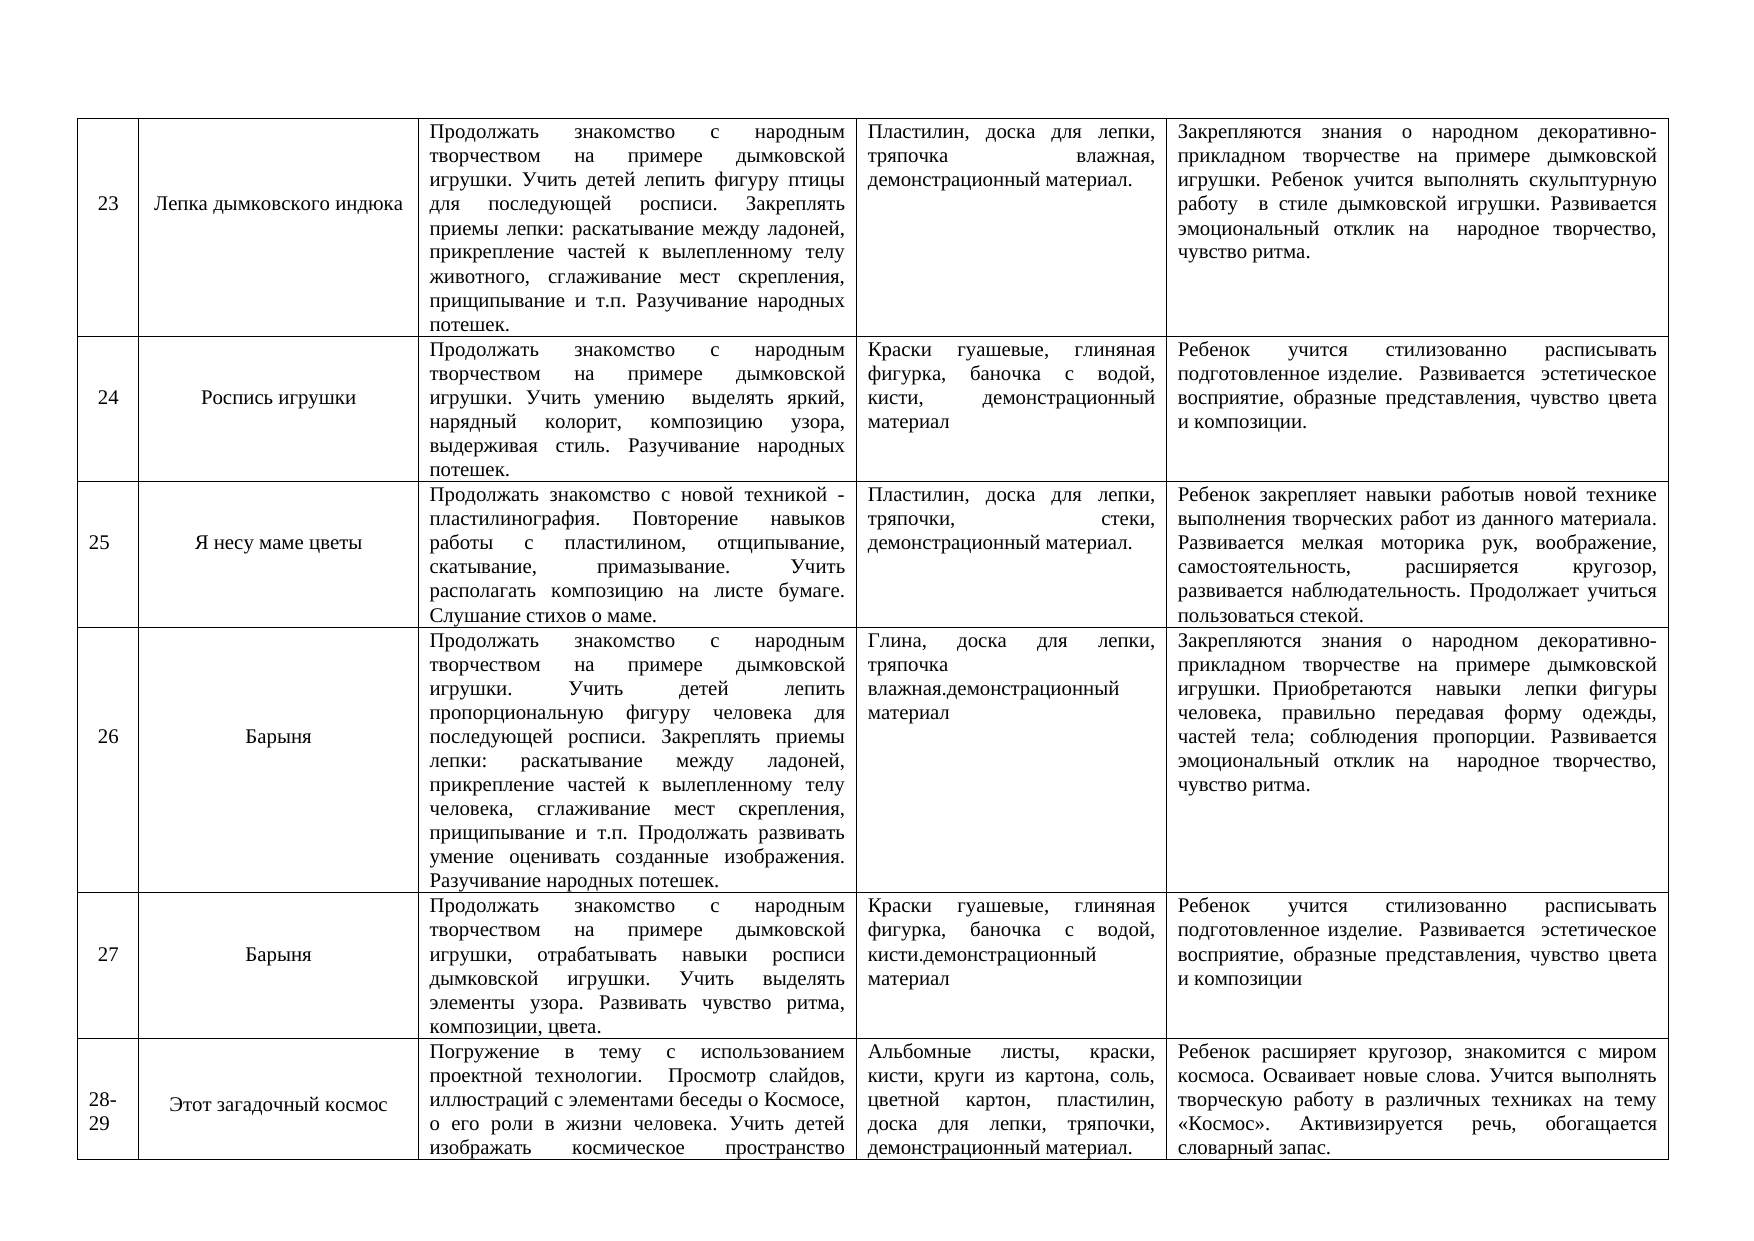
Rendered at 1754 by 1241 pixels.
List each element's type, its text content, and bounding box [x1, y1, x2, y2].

table_cell Барыня [139, 893, 418, 1038]
table_cell Пластилин, доска для лепки, тряпочки, стеки, демонстрационный материал. [857, 482, 1166, 627]
table_cell Ребенок учится стилизованно расписывать подготовленное изделие. Развивается эстетическое восприятие, образные представления, чувство цвета и композиции [1167, 893, 1668, 1038]
table_cell Закрепляются знания о народном декоративно-прикладном творчестве на примере дымковской игрушки. Приобретаются навыки лепки фигуры человека, правильно передавая форму одежды, частей тела; соблюдения пропорции. Развивается эмоциональный отклик на народное творчество, чувство ритма. [1167, 628, 1668, 892]
table_cell Ребенок учится стилизованно расписывать подготовленное изделие. Развивается эстетическое восприятие, образные представления, чувство цвета и композиции. [1167, 337, 1668, 481]
table_cell 27 [78, 893, 138, 1038]
table_cell 23 [78, 119, 138, 336]
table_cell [857, 1039, 1166, 1159]
table_cell 26 [78, 628, 138, 892]
table_cell Ребенок закрепляет навыки работыв новой технике выполнения творческих работ из данного материала. Развивается мелкая моторика рук, воображение, самостоятельность, расширяется кругозор, развивается наблюдательность. Продолжает учиться пользоваться стекой. [1167, 482, 1668, 627]
table_cell Продолжать знакомство с народным творчеством на примере дымковской игрушки. Учить детей лепить фигуру птицы для последующей росписи. Закреплять приемы лепки: раскатывание между ладоней, прикрепление частей к вылепленному телу животного, сглаживание мест скрепления, прищипывание и т.п. Разучивание народных потешек. [419, 119, 856, 336]
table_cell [1167, 1039, 1668, 1159]
table_cell 24 [78, 337, 138, 481]
table_cell Продолжать знакомство с народным творчеством на примере дымковской игрушки. Учить умению выделять яркий, нарядный колорит, композицию узора, выдерживая стиль. Разучивание народных потешек. [419, 337, 856, 481]
table_cell Глина, доска для лепки, тряпочка влажная.демонстрационный материал [857, 628, 1166, 892]
table_cell Пластилин, доска для лепки, тряпочка влажная, демонстрационный материал. [857, 119, 1166, 336]
table_cell Краски гуашевые, глиняная фигурка, баночка с водой, кисти.демонстрационный материал [857, 893, 1166, 1038]
table_cell Продолжать знакомство с народным творчеством на примере дымковской игрушки. Учить детей лепить пропорциональную фигуру человека для последующей росписи. Закреплять приемы лепки: раскатывание между ладоней, прикрепление частей к вылепленному телу человека, сглаживание мест скрепления, прищипывание и т.п. Продолжать развивать умение оценивать созданные изображения. Разучивание народных потешек. [419, 628, 856, 892]
table_cell Барыня [139, 628, 418, 892]
table_cell Закрепляются знания о народном декоративно-прикладном творчестве на примере дымковской игрушки. Ребенок учится выполнять скульптурную работу в стиле дымковской игрушки. Развивается эмоциональный отклик на народное творчество, чувство ритма. [1167, 119, 1668, 336]
table_cell 28-29 [78, 1039, 138, 1159]
table_cell Лепка дымковского индюка [139, 119, 418, 336]
table_cell 25 [78, 482, 138, 627]
table_cell Краски гуашевые, глиняная фигурка, баночка с водой, кисти, демонстрационный материал [857, 337, 1166, 481]
table_cell Продолжать знакомство с народным творчеством на примере дымковской игрушки, отрабатывать навыки росписи дымковской игрушки. Учить выделять элементы узора. Развивать чувство ритма, композиции, цвета. [419, 893, 856, 1038]
table_cell Я несу маме цветы [139, 482, 418, 627]
table_cell Роспись игрушки [139, 337, 418, 481]
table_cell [419, 1039, 856, 1159]
table_cell Продолжать знакомство с новой техникой - пластилинография. Повторение навыков работы с пластилином, отщипывание, скатывание, примазывание. Учить располагать композицию на листе бумаге. Слушание стихов о маме. [419, 482, 856, 627]
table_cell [139, 1039, 418, 1159]
